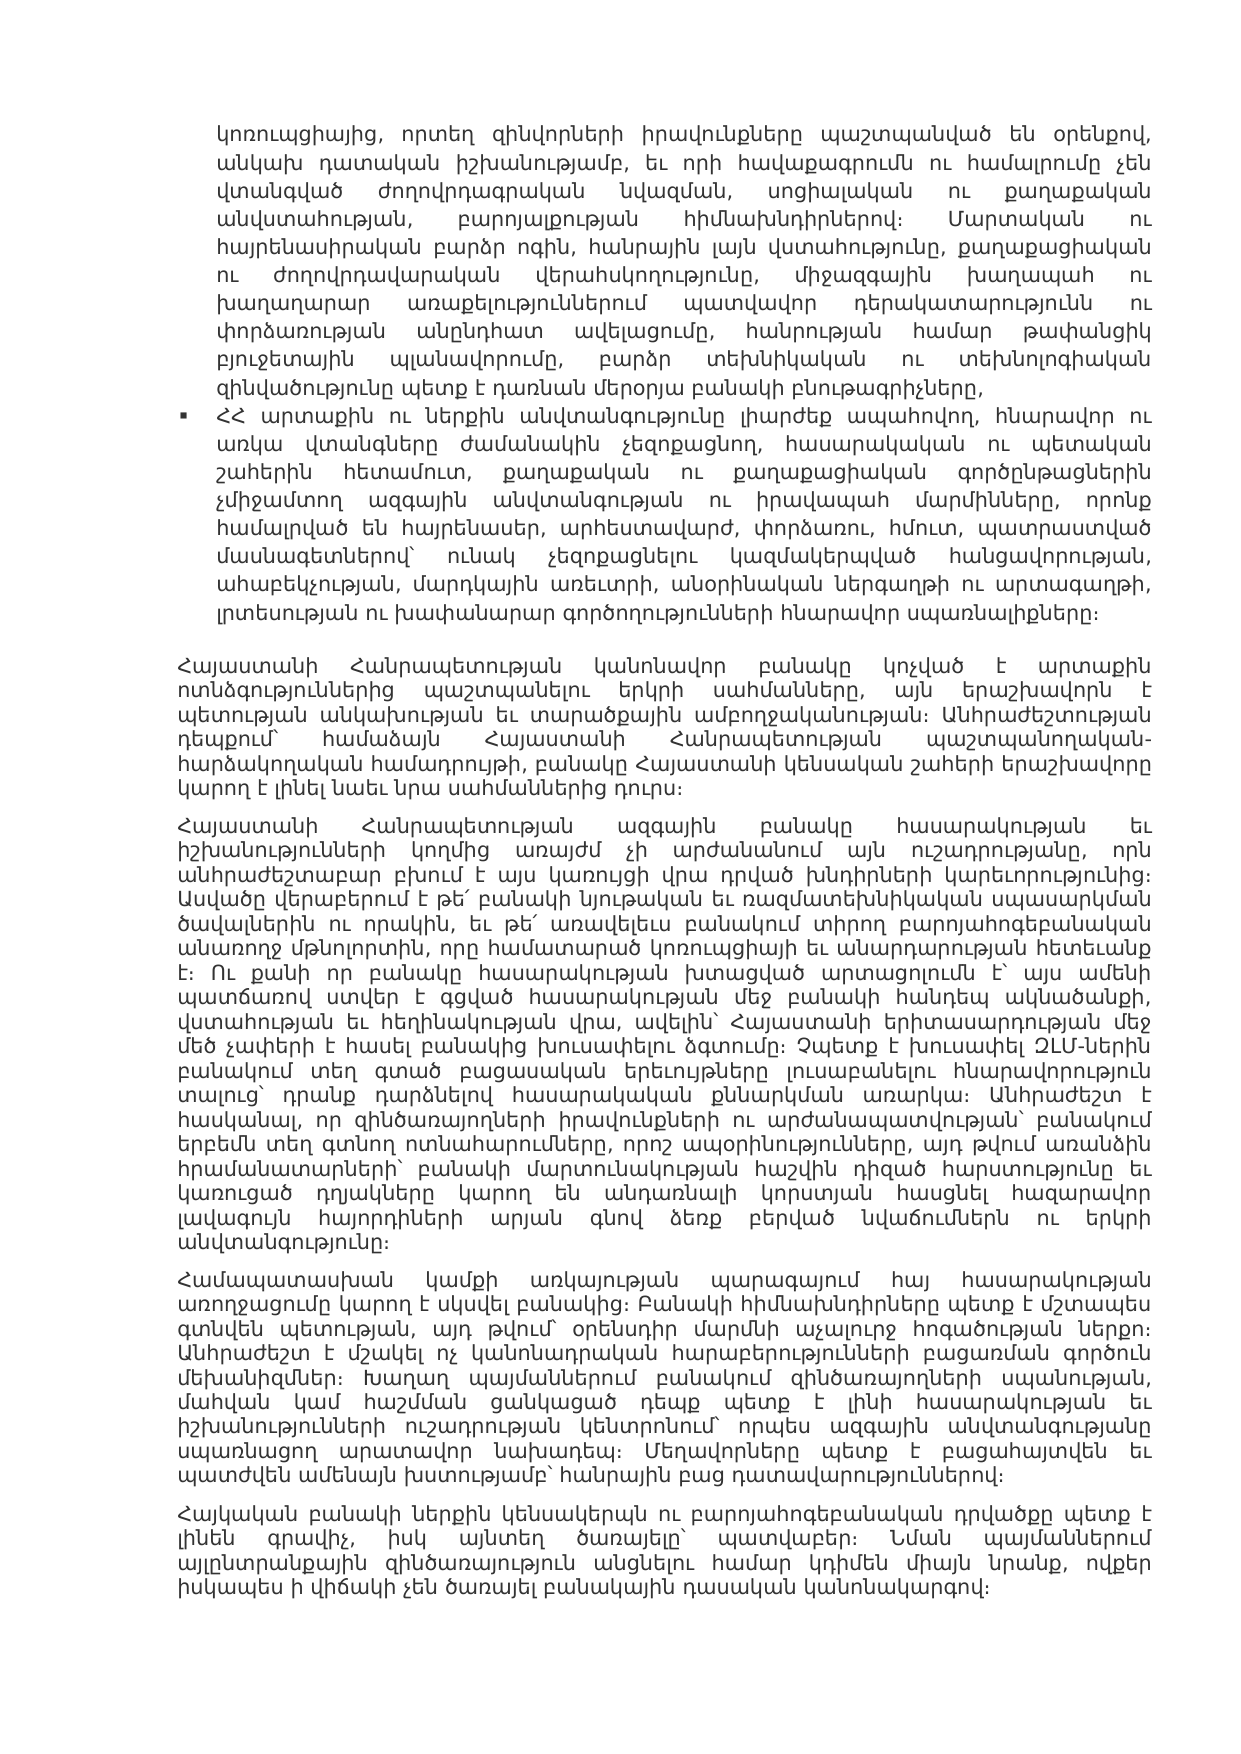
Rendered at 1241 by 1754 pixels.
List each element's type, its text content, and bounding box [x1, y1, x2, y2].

text Հայաստանի Հանրապետության ազգային բանակը հասարակության եւ իշխանությունների կողմից առայժմ չի արժանանում այն ուշադրությանը, որն անհրաժեշտաբար բխում է այս կառույցի վրա դրված խնդիրների կարեւորությունից։ Ասվածը վերաբերում է թե՛ բանակի նյութական եւ ռազմատեխնիկական սպասարկման ծավալներին ու որակին, եւ թե՛ առավելեւս բանակում տիրող բարոյահոգեբանական անառողջ մթնոլորտին, որը համատարած կոռուպցիայի եւ անարդարության հետեւանք է։ Ու քանի որ բանակը հասարակության խտացված արտացոլումն է՝ այս ամենի պատճառով ստվեր է գցված հասարակության մեջ բանակի հանդեպ ակնածանքի, վստահության եւ հեղինակության վրա, ավելին՝ Հայաստանի երիտասարդության մեջ մեծ չափերի է հասել բանակից խուսափելու ձգտումը։ Չպետք է խուսափել ԶԼՄ-ներին բանակում տեղ գտած բացասական երեւույթները լուսաբանելու հնարավորություն տալուց՝ դրանք դարձնելով հասարակական քննարկման առարկա։ Անհրաժեշտ է հասկանալ, որ զինծառայողների իրավունքների ու արժանապատվության՝ բանակում երբեմն տեղ գտնող ոտնահարումները, որոշ ապօրինությունները, այդ թվում առանձին հրամանատարների՝ բանակի մարտունակության հաշվին դիզած հարստությունը եւ կառուցած դղյակները կարող են անդառնալի կորստյան հասցնել հազարավոր լավագույն հայորդիների արյան գնով ձեռք բերված նվաճումներն ու երկրի անվտանգությունը։ [177, 814, 1152, 1254]
text Հայկական բանակի ներքին կենսակերպն ու բարոյահոգեբանական դրվածքը պետք է լինեն գրավիչ, իսկ այնտեղ ծառայելը՝ պատվաբեր։ Նման պայմաններում այլընտրանքային զինծառայություն անցնելու համար կդիմեն միայն նրանք, ովքեր իսկապես ի վիճակի չեն ծառայել բանակային դասական կանոնակարգով։ [177, 1502, 1152, 1599]
text Հայաստանի Հանրապետության կանոնավոր բանակը կոչված է արտաքին ոտնձգություններից պաշտպանելու երկրի սահմանները, այն երաշխավորն է պետության անկախության եւ տարածքային ամբողջականության։ Անհրաժեշտության դեպքում՝ համաձայն Հայաստանի Հանրապետության պաշտպանողական-հարձակողական համադրույթի, բանակը Հայաստանի կենսական շահերի երաշխավորը կարող է լինել նաեւ նրա սահմաններից դուրս։ [177, 654, 1152, 800]
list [178, 118, 1152, 400]
list ՀՀ արտաքին ու ներքին անվտանգությունը լիարժեք ապահովող, հնարավոր ու առկա վտանգները ժամանակին չեզոքացնող, հասարակական ու պետական շահերին հետամուտ, քաղաքական ու քաղաքացիական գործընթացներին չմիջամտող ազգային անվտանգության ու իրավապահ մարմինները, որոնք համալրված են հայրենասեր, արհեստավարժ, փորձառու, հմուտ, պատրաստված մասնագետներով՝ ունակ չեզոքացնելու կազմակերպված հանցավորության, ահաբեկչության, մարդկային առեւտրի, անօրինական ներգաղթի ու արտագաղթի, լրտեսության ու խափանարար գործողությունների հնարավոր սպառնալիքները։ [178, 400, 1152, 625]
text Համապատասխան կամքի առկայության պարագայում հայ հասարակության առողջացումը կարող է սկսվել բանակից։ Բանակի հիմնախնդիրները պետք է մշտապես գտնվեն պետության, այդ թվում՝ օրենսդիր մարմնի աչալուրջ հոգածության ներքո։ Անհրաժեշտ է մշակել ոչ կանոնադրական հարաբերությունների բացառման գործուն մեխանիզմներ։ Խաղաղ պայմաններում բանակում զինծառայողների սպանության, մահվան կամ հաշմման ցանկացած դեպք պետք է լինի հասարակության եւ իշխանությունների ուշադրության կենտրոնում՝ որպես ազգային անվտանգությանը սպառնացող արատավոր նախադեպ։ Մեղավորները պետք է բացահայտվեն եւ պատժվեն ամենայն խստությամբ՝ հանրային բաց դատավարություններով։ [177, 1268, 1152, 1488]
